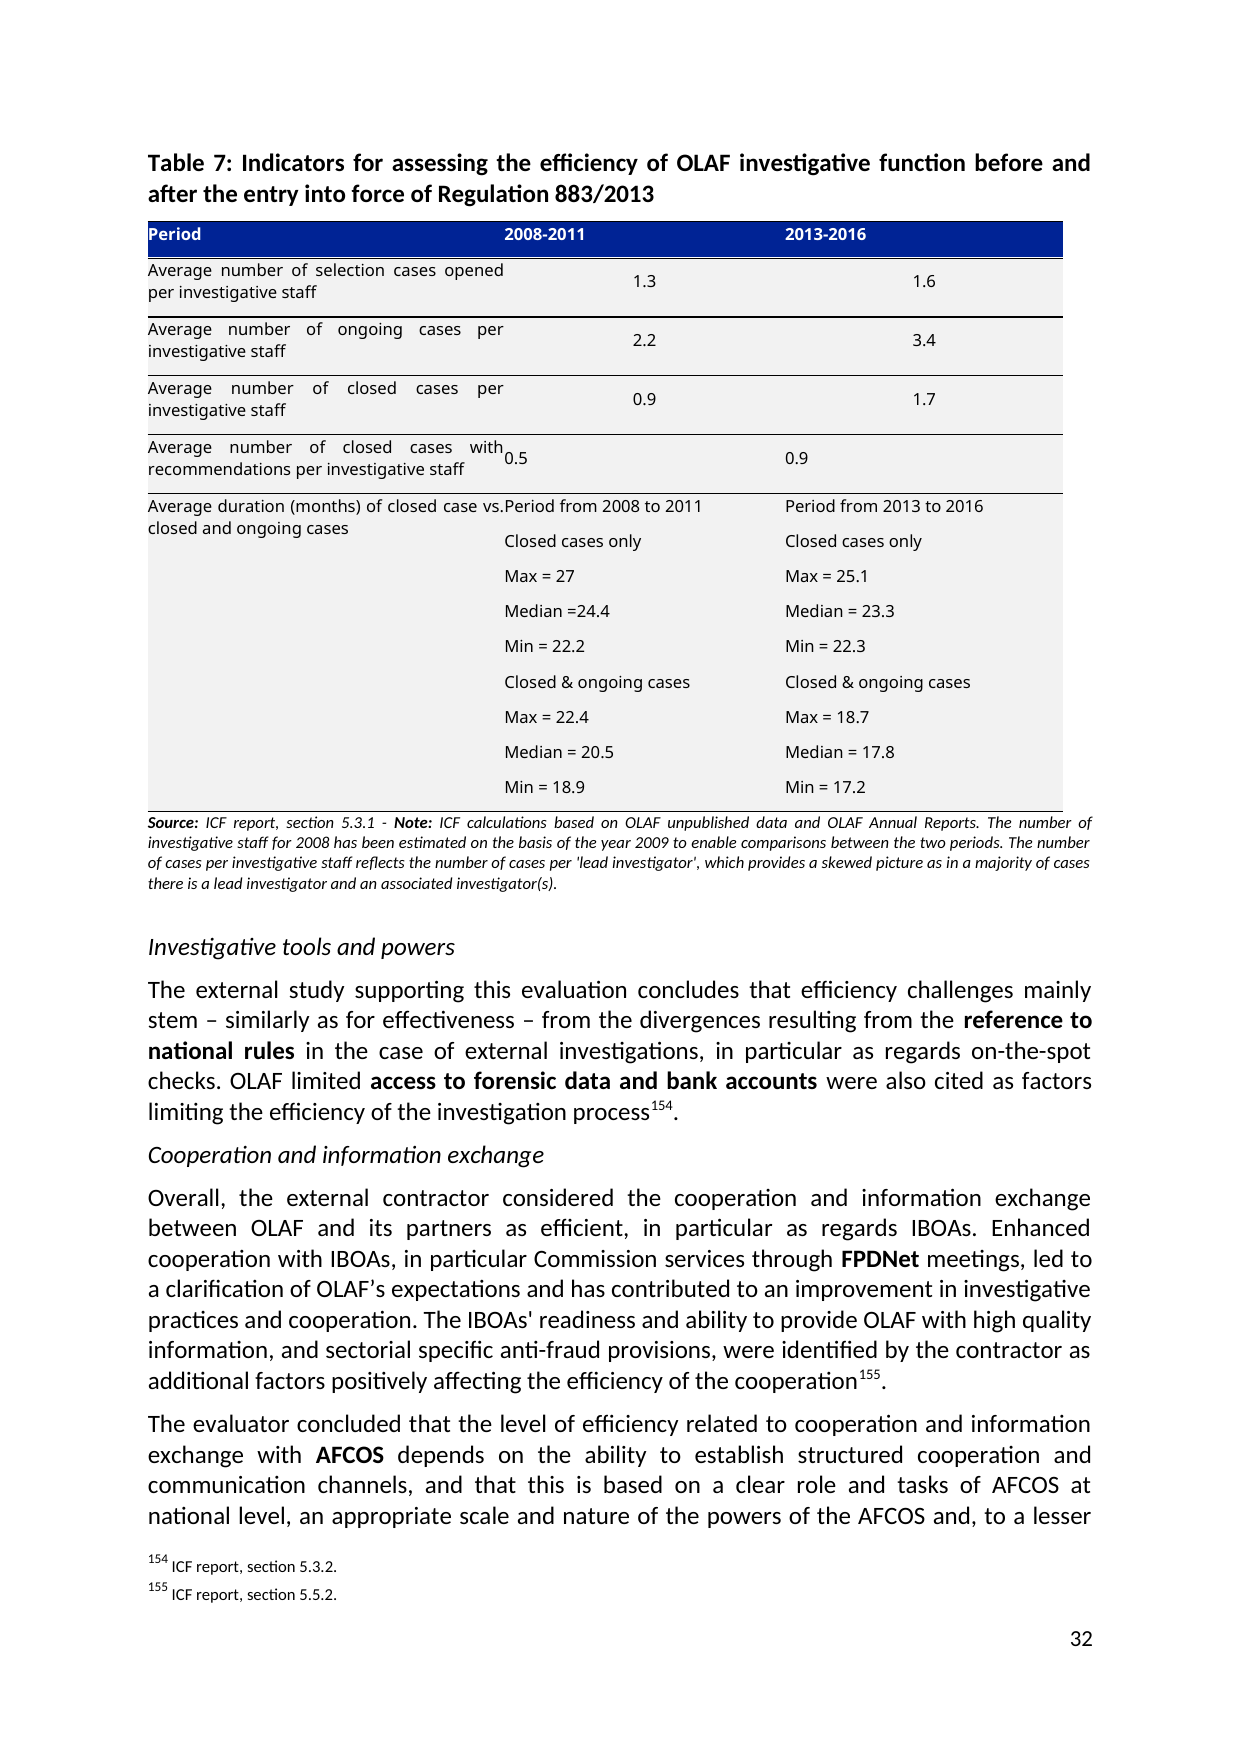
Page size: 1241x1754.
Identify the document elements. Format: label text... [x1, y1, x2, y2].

table_cell Average duration (months) of closed case vs. closed and ongoing cases [148, 494, 504, 811]
table_cell 0.9 [504, 376, 785, 434]
table_cell Average number of closed cases per investigative staff [148, 376, 504, 434]
table_header 2008-2011 [504, 222, 785, 257]
table_cell Average number of ongoing cases per investigative staff [148, 318, 504, 375]
text The external study supporting this evaluation concludes that efficiency challenges mainly stem – similarly as for effectiveness – from the divergences resulting from the reference to national rules in the case of external investigations, in particular as regards on-the-spot checks. OLAF limited access to forensic data and bank accounts were also cited as factors limiting the efficiency of the investigation process. [148, 974, 1093, 1127]
table_cell Period from 2008 to 2011 Closed cases only Max = 27 Median =24.4 Min = 22.2 Closed & ongoing cases Max = 22.4 Median = 20.5 Min = 18.9 [504, 494, 785, 811]
text Investigative tools and powers [148, 931, 1093, 961]
table_header 2013-2016 [785, 222, 1063, 257]
text Source: ICF report, section 5.3.1 - Note: ICF calculations based on OLAF unpublished data and OLAF Annual Reports. The number of investigative staff for 2008 has been estimated on the basis of the year 2009 to enable comparisons between the two periods. The number of cases per investigative staff reflects the number of cases per 'lead investigator', which provides a skewed picture as in a majority of cases there is a lead investigator and an associated investigator(s). [148, 812, 1093, 893]
table_cell 0.9 [785, 435, 1063, 493]
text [148, 1408, 1093, 1530]
text Table 7: Indicators for assessing the efficiency of OLAF investigative function before and after the entry into force of Regulation 883/2013 [148, 148, 1093, 209]
table_header Period [148, 222, 504, 257]
table_cell Period from 2013 to 2016 Closed cases only Max = 25.1 Median = 23.3 Min = 22.3 Closed & ongoing cases Max = 18.7 Median = 17.8 Min = 17.2 [785, 494, 1063, 811]
table_cell 2.2 [504, 318, 785, 375]
table_cell 3.4 [785, 318, 1063, 375]
table_cell Average number of closed cases with recommendations per investigative staff [148, 435, 504, 493]
table_cell 1.7 [785, 376, 1063, 434]
table_cell 1.6 [785, 259, 1063, 316]
text Cooperation and information exchange [148, 1139, 1093, 1169]
table_cell 1.3 [504, 259, 785, 316]
table_cell 0.5 [504, 435, 785, 493]
table_cell Average number of selection cases opened per investigative staff [148, 259, 504, 316]
text Overall, the external contractor considered the cooperation and information exchange between OLAF and its partners as efficient, in particular as regards IBOAs. Enhanced cooperation with IBOAs, in particular Commission services through FPDNet meetings, led to a clarification of OLAF’s expectations and has contributed to an improvement in investigative practices and cooperation. The IBOAs' readiness and ability to provide OLAF with high quality information, and sectorial specific anti-fraud provisions, were identified by the contractor as additional factors positively affecting the efficiency of the cooperation. [148, 1182, 1093, 1396]
